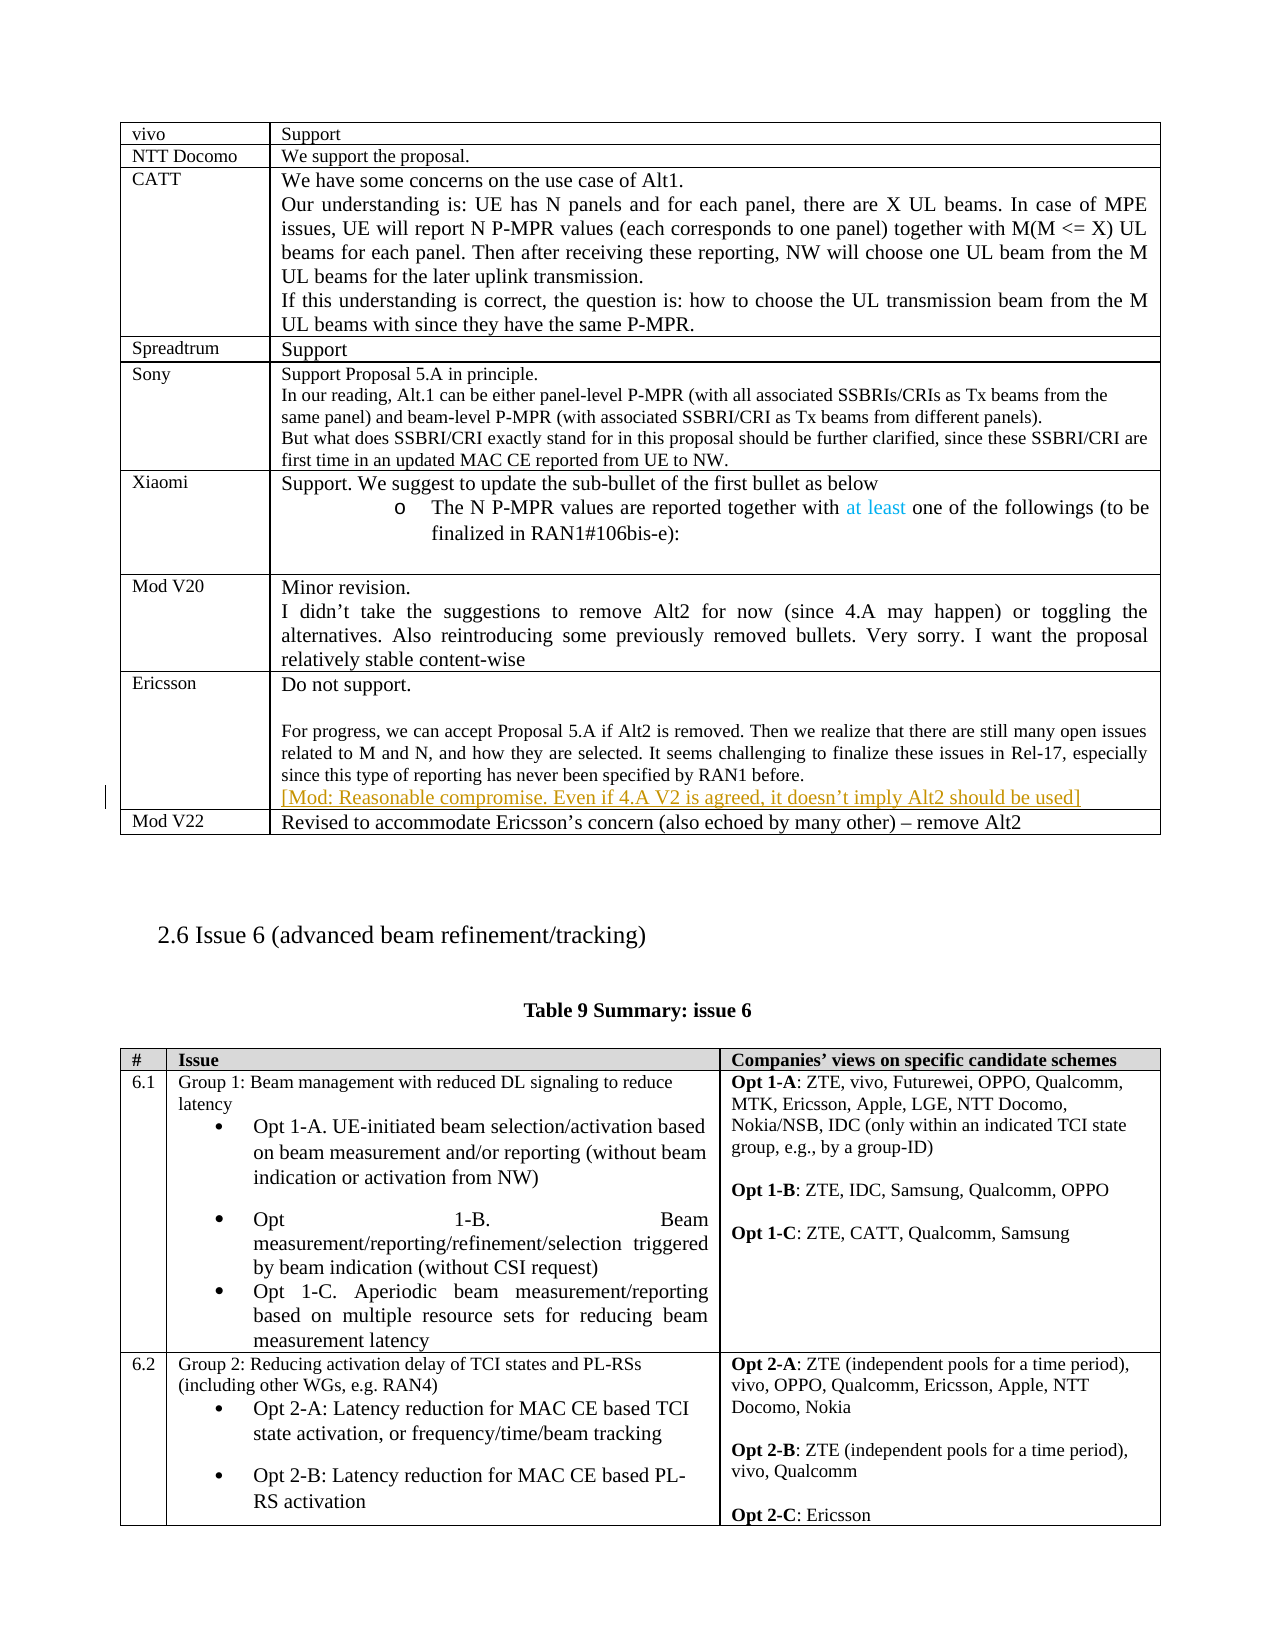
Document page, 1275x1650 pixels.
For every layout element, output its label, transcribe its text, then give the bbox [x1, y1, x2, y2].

table_cell Minor revision. I didn’t take the suggestions to remove Alt2 for now (since 4.A may happen) or toggling the alternatives. Also reintroducing some previously removed bullets. Very sorry. I want the proposal relatively stable content-wise [271, 575, 1160, 671]
table_cell We support the proposal. [271, 145, 1160, 167]
table_cell Xiaomi [121, 471, 269, 574]
table_cell Support [271, 123, 1160, 144]
table_cell Do not support. For progress, we can accept Proposal 5.A if Alt2 is removed. Then we realize that there are still many open issues related to M and N, and how they are selected. It seems challenging to finalize these issues in Rel-17, especially since this type of reporting has never been specified by RAN1 before. [271, 672, 1160, 809]
table_cell Support [271, 337, 1160, 361]
table_cell Sony [121, 363, 269, 470]
table_cell Opt 1-A: ZTE, vivo, Futurewei, OPPO, Qualcomm, MTK, Ericsson, Apple, LGE, NTT Docomo, Nokia/NSB, IDC (only within an indicated TCI state group, e.g., by a group-ID) Opt 1-B: ZTE, IDC, Samsung, Qualcomm, OPPO Opt 1-C: ZTE, CATT, Qualcomm, Samsung [721, 1071, 1160, 1352]
table_cell vivo [121, 123, 269, 144]
table_header Issue [167, 1049, 719, 1070]
table_cell Group 1: Beam management with reduced DL signaling to reduce latency Opt 1-A. UE-initiated beam selection/activation based on beam measurement and/or reporting (without beam indication or activation from NW) Opt 1-B. Beam measurement/reporting/refinement/selection triggered by beam indication (without CSI request) Opt 1-C. Aperiodic beam measurement/reporting based on multiple resource sets for reducing beam measurement latency [167, 1071, 719, 1352]
table_cell Support Proposal 5.A in principle. In our reading, Alt.1 can be either panel-level P-MPR (with all associated SSBRIs/CRIs as Tx beams from the same panel) and beam-level P-MPR (with associated SSBRI/CRI as Tx beams from different panels). But what does SSBRI/CRI exactly stand for in this proposal should be further clarified, since these SSBRI/CRI are first time in an updated MAC CE reported from UE to NW. [271, 363, 1160, 470]
text Table 9 Summary: issue 6 [120, 991, 1155, 1029]
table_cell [167, 1353, 719, 1525]
table_cell Ericsson [121, 672, 269, 809]
table_cell Mod V20 [121, 575, 269, 671]
table_header Companies’ views on specific candidate schemes [721, 1049, 1160, 1070]
table_header # [121, 1049, 166, 1070]
table_cell 6.1 [121, 1071, 166, 1352]
table_cell Spreadtrum [121, 337, 269, 361]
table_cell We have some concerns on the use case of Alt1. Our understanding is: UE has N panels and for each panel, there are X UL beams. In case of MPE issues, UE will report N P-MPR values (each corresponds to one panel) together with M(M <= X) UL beams for each panel. Then after receiving these reporting, NW will choose one UL beam from the M UL beams for the later uplink transmission. If this understanding is correct, the question is: how to choose the UL transmission beam from the M UL beams with since they have the same P-MPR. [271, 168, 1160, 336]
table_cell Support. We suggest to update the sub-bullet of the first bullet as below The N P-MPR values are reported together with at least one of the followings (to be finalized in RAN1#106bis-e): [271, 471, 1160, 574]
subtitle Issue 6 (advanced beam refinement/tracking) [157, 915, 1155, 953]
table_cell CATT [121, 168, 269, 336]
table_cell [721, 1353, 1160, 1525]
table_cell Mod V22 [121, 810, 269, 834]
table_cell NTT Docomo [121, 145, 269, 167]
table_cell Revised to accommodate Ericsson’s concern (also echoed by many other) – remove Alt2 [271, 810, 1160, 834]
table_cell 6.2 [121, 1353, 166, 1525]
